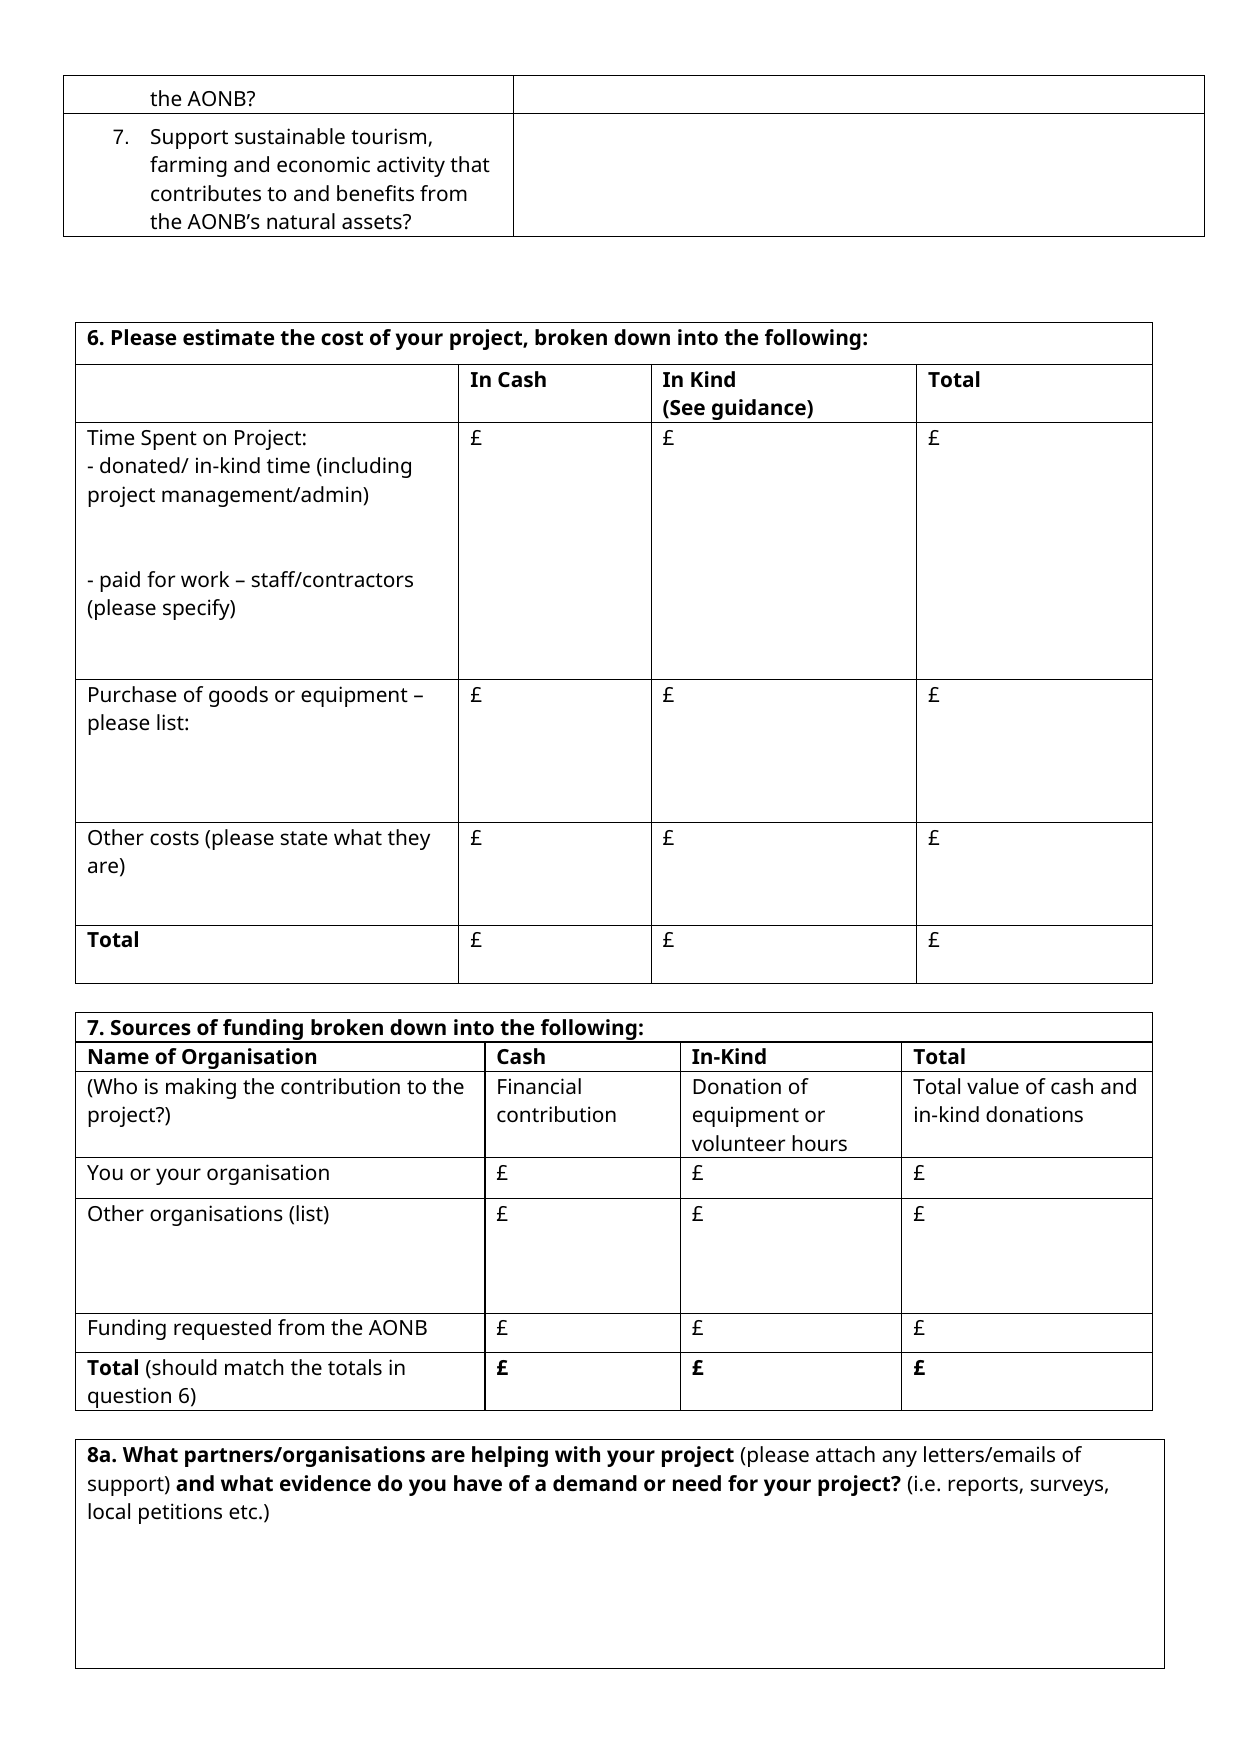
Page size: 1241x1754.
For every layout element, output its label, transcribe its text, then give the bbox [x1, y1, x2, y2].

table_cell [76, 365, 458, 422]
table_cell Support sustainable tourism, farming and economic activity that contributes to and benefits from the AONB’s natural assets? [64, 114, 513, 236]
table_cell Total [76, 926, 458, 982]
table_cell £ [681, 1199, 901, 1312]
table_cell £ [902, 1199, 1152, 1312]
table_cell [64, 76, 513, 113]
table_cell £ [652, 680, 916, 822]
table_cell £ [652, 423, 916, 679]
table_cell £ [459, 926, 651, 982]
table_cell Name of Organisation [76, 1043, 484, 1071]
table_cell £ [917, 680, 1152, 822]
table_cell £ [652, 926, 916, 982]
table_cell £ [652, 823, 916, 924]
table_cell £ [681, 1353, 901, 1410]
table_cell £ [681, 1314, 901, 1352]
table_cell In-Kind [681, 1043, 901, 1071]
table_cell (Who is making the contribution to the project?) [76, 1072, 484, 1157]
table_cell £ [902, 1158, 1152, 1198]
table_cell You or your organisation [76, 1158, 484, 1198]
table_cell Total value of cash and in-kind donations [902, 1072, 1152, 1157]
table_cell £ [486, 1199, 680, 1312]
table_header 6. Please estimate the cost of your project, broken down into the following: [76, 323, 1152, 364]
table_cell £ [459, 680, 651, 822]
table_cell £ [459, 823, 651, 924]
table_cell Donation of equipment or volunteer hours [681, 1072, 901, 1157]
table_cell Funding requested from the AONB [76, 1314, 484, 1352]
table_cell £ [902, 1353, 1152, 1410]
table_cell [514, 114, 1204, 236]
table_cell In Kind (See guidance) [652, 365, 916, 422]
table_cell [514, 76, 1204, 113]
table_cell £ [902, 1314, 1152, 1352]
table_cell Purchase of goods or equipment – please list: [76, 680, 458, 822]
table_cell Total (should match the totals in question 6) [76, 1353, 484, 1410]
table_cell £ [917, 926, 1152, 982]
table_header 7. Sources of funding broken down into the following: [76, 1013, 1152, 1041]
table_cell £ [486, 1158, 680, 1198]
table_cell Financial contribution [486, 1072, 680, 1157]
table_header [76, 1440, 1164, 1668]
table_cell Other costs (please state what they are) [76, 823, 458, 924]
table_cell Total [902, 1043, 1152, 1071]
table_cell In Cash [459, 365, 651, 422]
table_cell £ [486, 1353, 680, 1410]
table_cell £ [681, 1158, 901, 1198]
table_cell £ [917, 823, 1152, 924]
table_cell Time Spent on Project: - donated/ in-kind time (including project management/admin) - paid for work – staff/contractors (please specify) [76, 423, 458, 679]
table_cell Cash [486, 1043, 680, 1071]
table_cell £ [917, 423, 1152, 679]
table_cell £ [459, 423, 651, 679]
table_cell £ [486, 1314, 680, 1352]
table_cell Other organisations (list) [76, 1199, 484, 1312]
table_cell Total [917, 365, 1152, 422]
